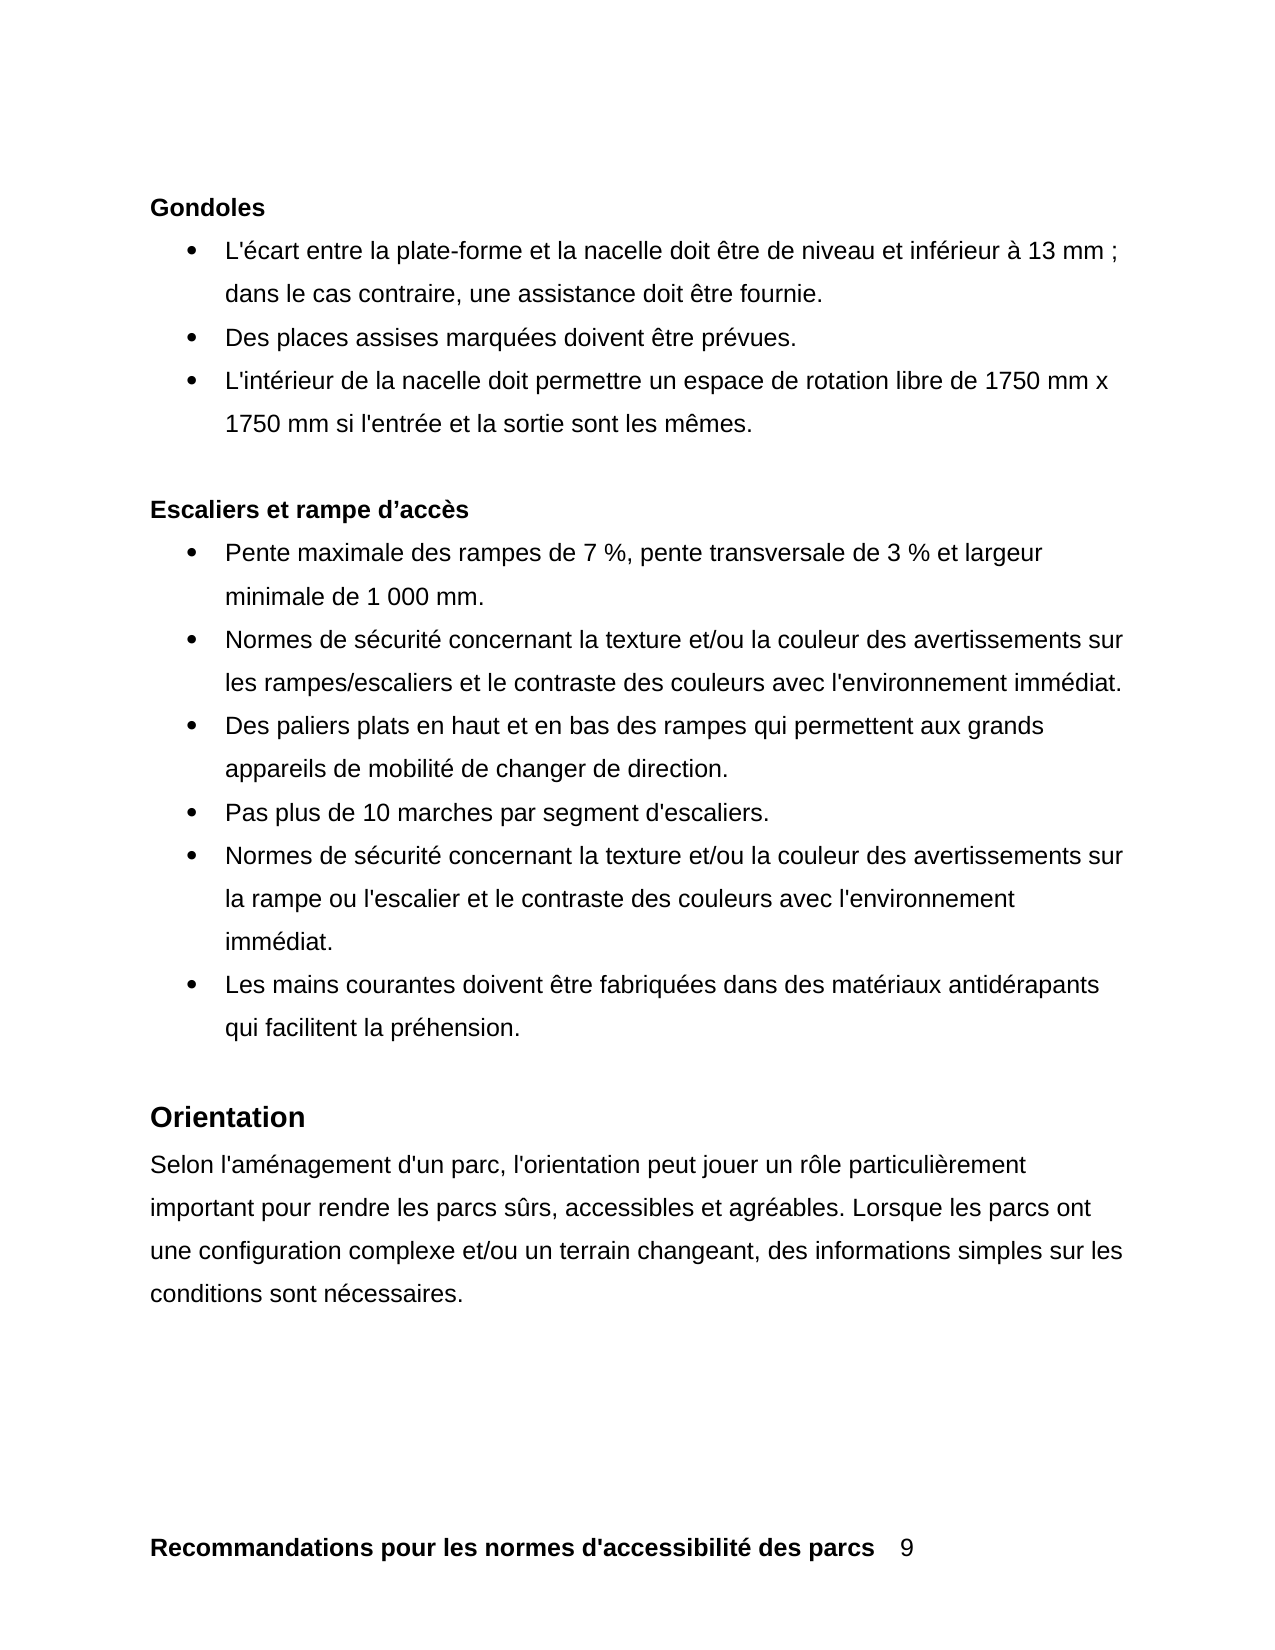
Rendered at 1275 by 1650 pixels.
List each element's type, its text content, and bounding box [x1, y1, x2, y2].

text Selon l'aménagement d'un parc, l'orientation peut jouer un rôle particulièrement important pour rendre les parcs sûrs, accessibles et agréables. Lorsque les parcs ont une configuration complexe et/ou un terrain changeant, des informations simples sur les conditions sont nécessaires. [150, 1150, 1125, 1308]
list Pente maximale des rampes de 7 %, pente transversale de 3 % et largeur minimale de 1 000 mm. [187, 538, 1125, 610]
list Les mains courantes doivent être fabriquées dans des matériaux antidérapants qui facilitent la préhension. [187, 970, 1125, 1042]
list Des places assises marquées doivent être prévues. [187, 323, 1125, 351]
subtitle Gondoles [150, 193, 1125, 222]
list Des paliers plats en haut et en bas des rampes qui permettent aux grands appareils de mobilité de changer de direction. [187, 711, 1125, 783]
list Pas plus de 10 marches par segment d'escaliers. [187, 797, 1125, 826]
list L'écart entre la plate-forme et la nacelle doit être de niveau et inférieur à 13 mm ; dans le cas contraire, une assistance doit être fournie. [187, 236, 1125, 308]
subtitle Orientation [150, 1100, 1125, 1133]
list Normes de sécurité concernant la texture et/ou la couleur des avertissements sur les rampes/escaliers et le contraste des couleurs avec l'environnement immédiat. [187, 625, 1125, 697]
subtitle Escaliers et rampe d’accès [150, 495, 1125, 524]
list L'intérieur de la nacelle doit permettre un espace de rotation libre de 1750 mm x 1750 mm si l'entrée et la sortie sont les mêmes. [187, 366, 1125, 438]
list Normes de sécurité concernant la texture et/ou la couleur des avertissements sur la rampe ou l'escalier et le contraste des couleurs avec l'environnement immédiat. [187, 841, 1125, 956]
